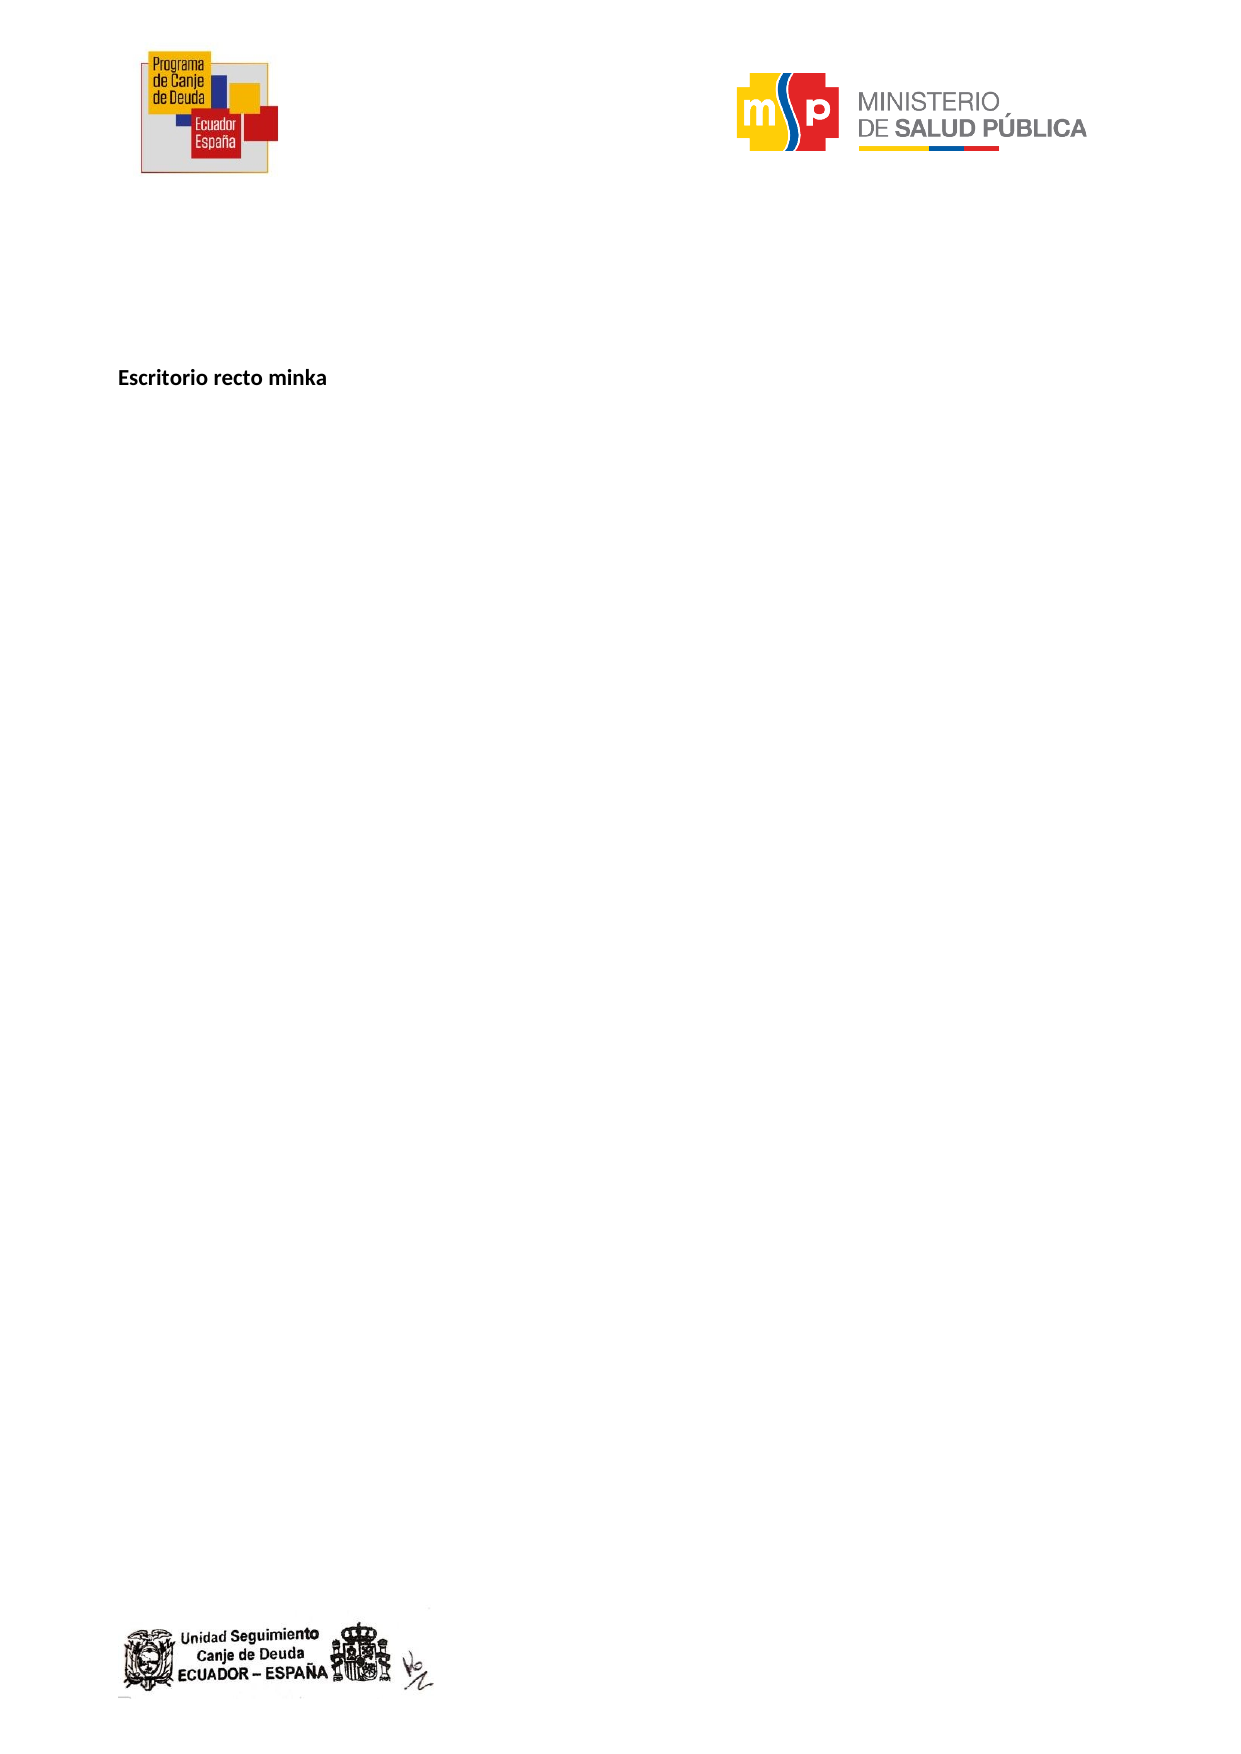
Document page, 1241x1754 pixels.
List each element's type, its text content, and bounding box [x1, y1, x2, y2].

picture [736, 73, 1087, 151]
picture [132, 42, 279, 177]
picture [118, 1604, 434, 1699]
subtitle Escritorio recto minka [118, 363, 1167, 391]
